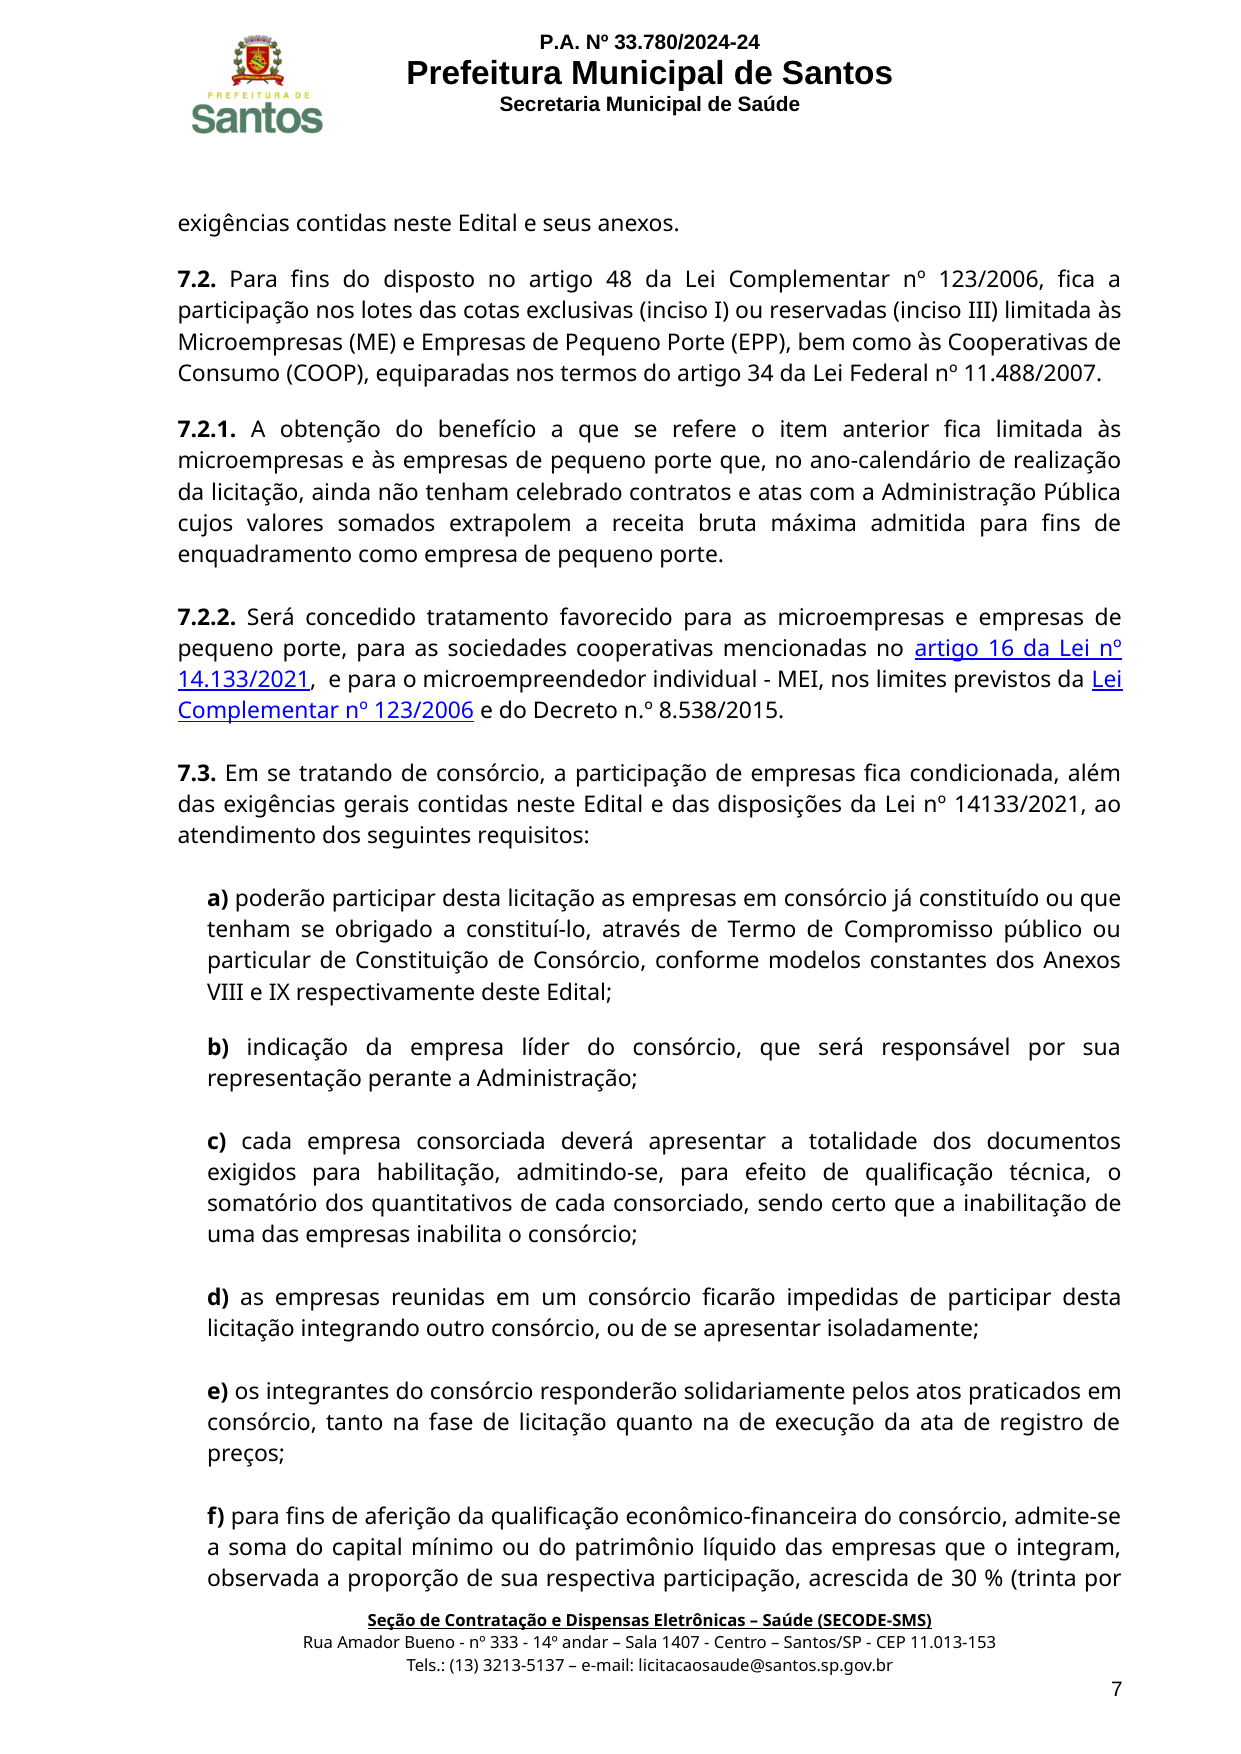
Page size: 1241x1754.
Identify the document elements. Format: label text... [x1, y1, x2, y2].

text b) indicação da empresa líder do consórcio, que será responsável por sua representação perante a Administração; [207, 1031, 1122, 1093]
text 7.1. Poderão participar deste Pregão os interessados que atenderem todas as exigências contidas neste Edital e seus anexos. [177, 207, 1122, 238]
text 7.2. Para fins do disposto no artigo 48 da Lei Complementar nº 123/2006, fica a participação nos lotes das cotas exclusivas (inciso I) ou reservadas (inciso III) limitada às Microempresas (ME) e Empresas de Pequeno Porte (EPP), bem como às Cooperativas de Consumo (COOP), equiparadas nos termos do artigo 34 da Lei Federal nº 11.488/2007. [177, 263, 1122, 388]
text a) poderão participar desta licitação as empresas em consórcio já constituído ou que tenham se obrigado a constituí-lo, através de Termo de Compromisso público ou particular de Constituição de Consórcio, conforme modelos constantes dos Anexos VIII e IX respectivamente deste Edital; [207, 882, 1122, 1007]
text d) as empresas reunidas em um consórcio ficarão impedidas de participar desta licitação integrando outro consórcio, ou de se apresentar isoladamente; [207, 1281, 1122, 1343]
text 7.3. Em se tratando de consórcio, a participação de empresas fica condicionada, além das exigências gerais contidas neste Edital e das disposições da Lei nº 14133/2021, ao atendimento dos seguintes requisitos: [177, 757, 1122, 851]
picture [177, 20, 336, 148]
text c) cada empresa consorciada deverá apresentar a totalidade dos documentos exigidos para habilitação, admitindo-se, para efeito de qualificação técnica, o somatório dos quantitativos de cada consorciado, sendo certo que a inabilitação de uma das empresas inabilita o consórcio; [207, 1124, 1122, 1249]
text 7.2.2. Será concedido tratamento favorecido para as microempresas e empresas de pequeno porte, para as sociedades cooperativas mencionadas no artigo 16 da Lei nº 14.133/2021, e para o microempreendedor individual - MEI, nos limites previstos da Lei Complementar nº 123/2006 e do Decreto n.º 8.538/2015. [177, 601, 1122, 726]
text 7.2.1. A obtenção do benefício a que se refere o item anterior fica limitada às microempresas e às empresas de pequeno porte que, no ano-calendário de realização da licitação, ainda não tenham celebrado contratos e atas com a Administração Pública cujos valores somados extrapolem a receita bruta máxima admitida para fins de enquadramento como empresa de pequeno porte. [177, 413, 1122, 569]
text e) os integrantes do consórcio responderão solidariamente pelos atos praticados em consórcio, tanto na fase de licitação quanto na de execução da ata de registro de preços; [207, 1374, 1122, 1468]
